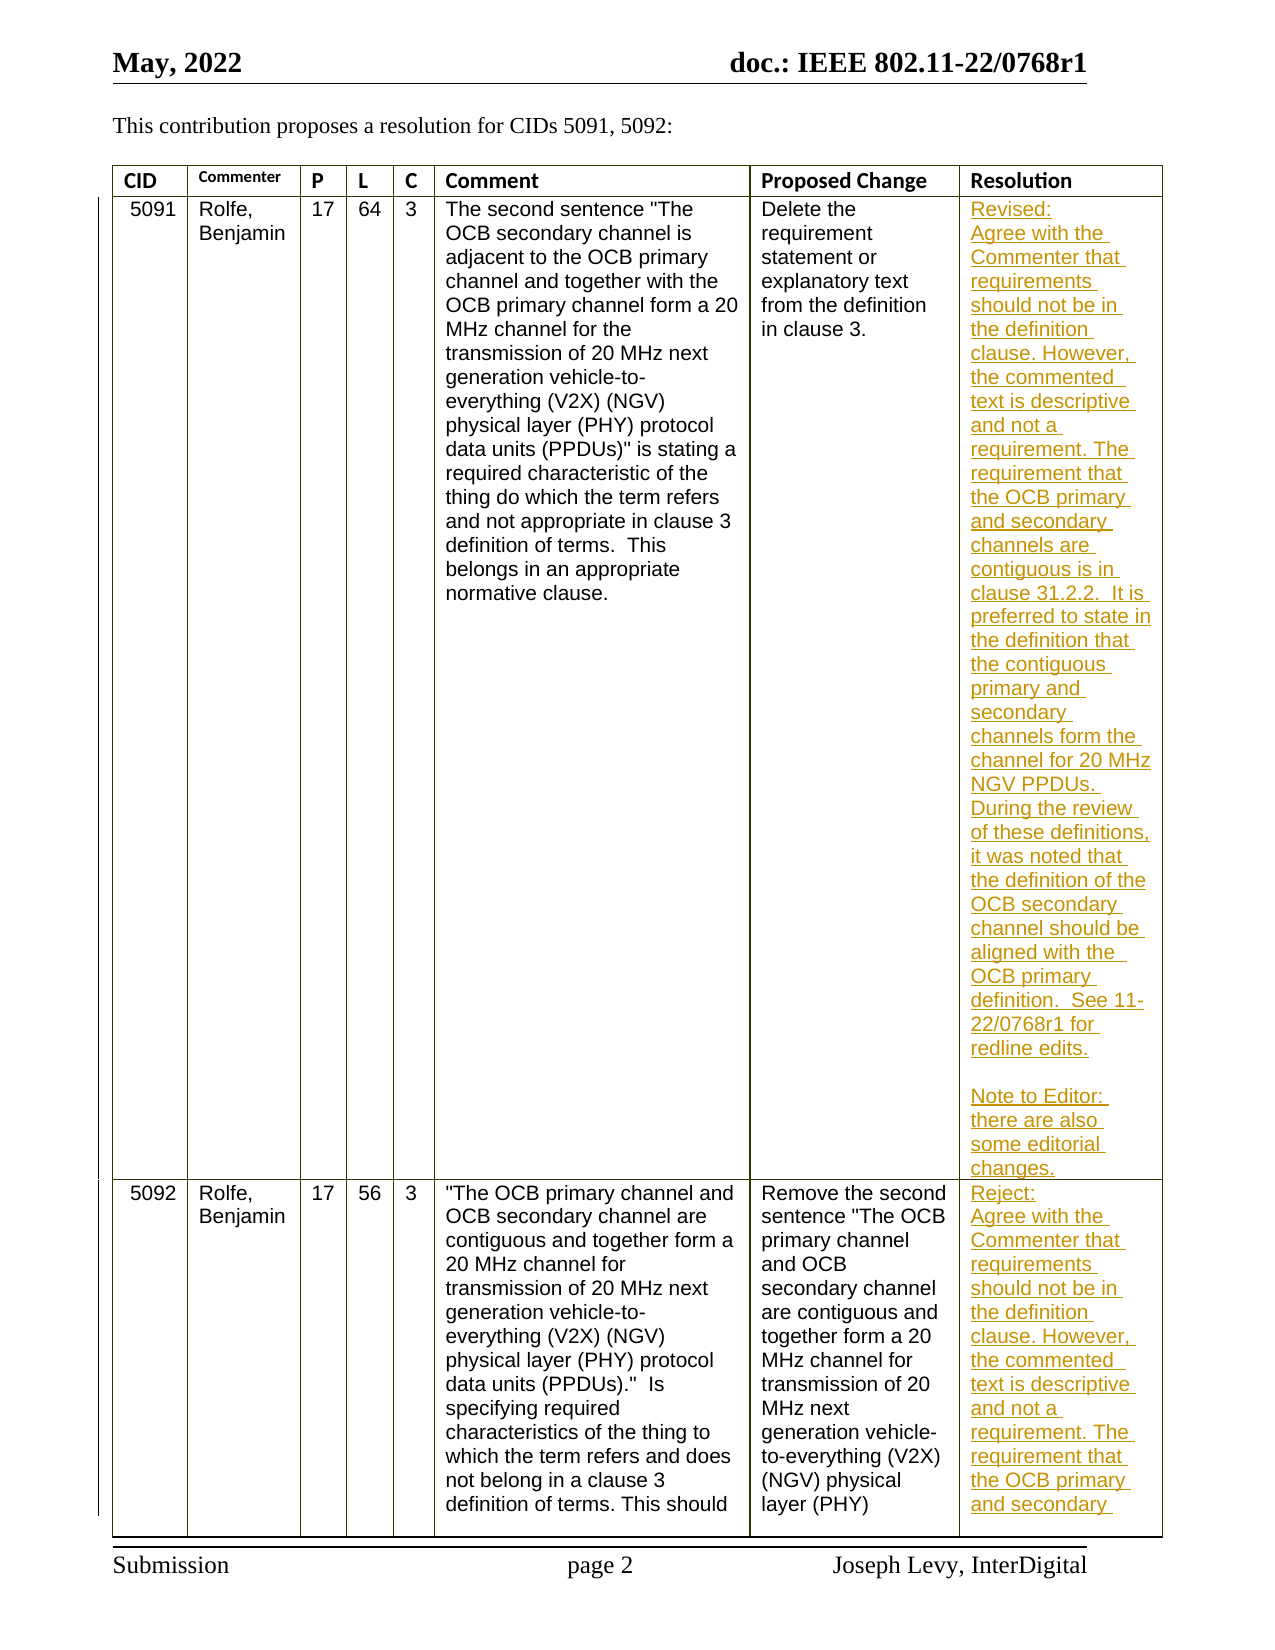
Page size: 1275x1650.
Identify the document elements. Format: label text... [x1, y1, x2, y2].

table_header P [301, 166, 346, 196]
table_cell 17 [301, 197, 346, 1179]
table_cell [960, 197, 1162, 1179]
table_header C [394, 166, 434, 196]
table_cell 3 [394, 197, 434, 1179]
table_cell 3 [394, 1180, 434, 1536]
table_cell 56 [347, 1180, 393, 1536]
table_cell Rolfe, Benjamin [188, 197, 300, 1179]
table_cell 5091 [113, 197, 187, 1179]
table_cell [960, 1180, 1162, 1536]
table_header Proposed Change [751, 166, 959, 196]
table_header Comment [435, 166, 749, 196]
table_cell 64 [347, 197, 393, 1179]
table_cell Delete the requirement statement or explanatory text from the definition in clause 3. [751, 197, 959, 1179]
table_cell 5092 [113, 1180, 187, 1536]
table_header CID [113, 166, 187, 196]
table_header Commenter [188, 166, 300, 196]
table_header L [347, 166, 393, 196]
table_cell The second sentence "The OCB secondary channel is adjacent to the OCB primary channel and together with the OCB primary channel form a 20 MHz channel for the transmission of 20 MHz next generation vehicle-to-everything (V2X) (NGV) physical layer (PHY) protocol data units (PPDUs)" is stating a required characteristic of the thing do which the term refers and not appropriate in clause 3 definition of terms. This belongs in an appropriate normative clause. [435, 197, 749, 1179]
table_cell Rolfe, Benjamin [188, 1180, 300, 1536]
table_header Resolution [960, 166, 1162, 196]
table_cell 17 [301, 1180, 346, 1536]
text This contribution proposes a resolution for CIDs 5091, 5092: [112, 112, 1087, 139]
